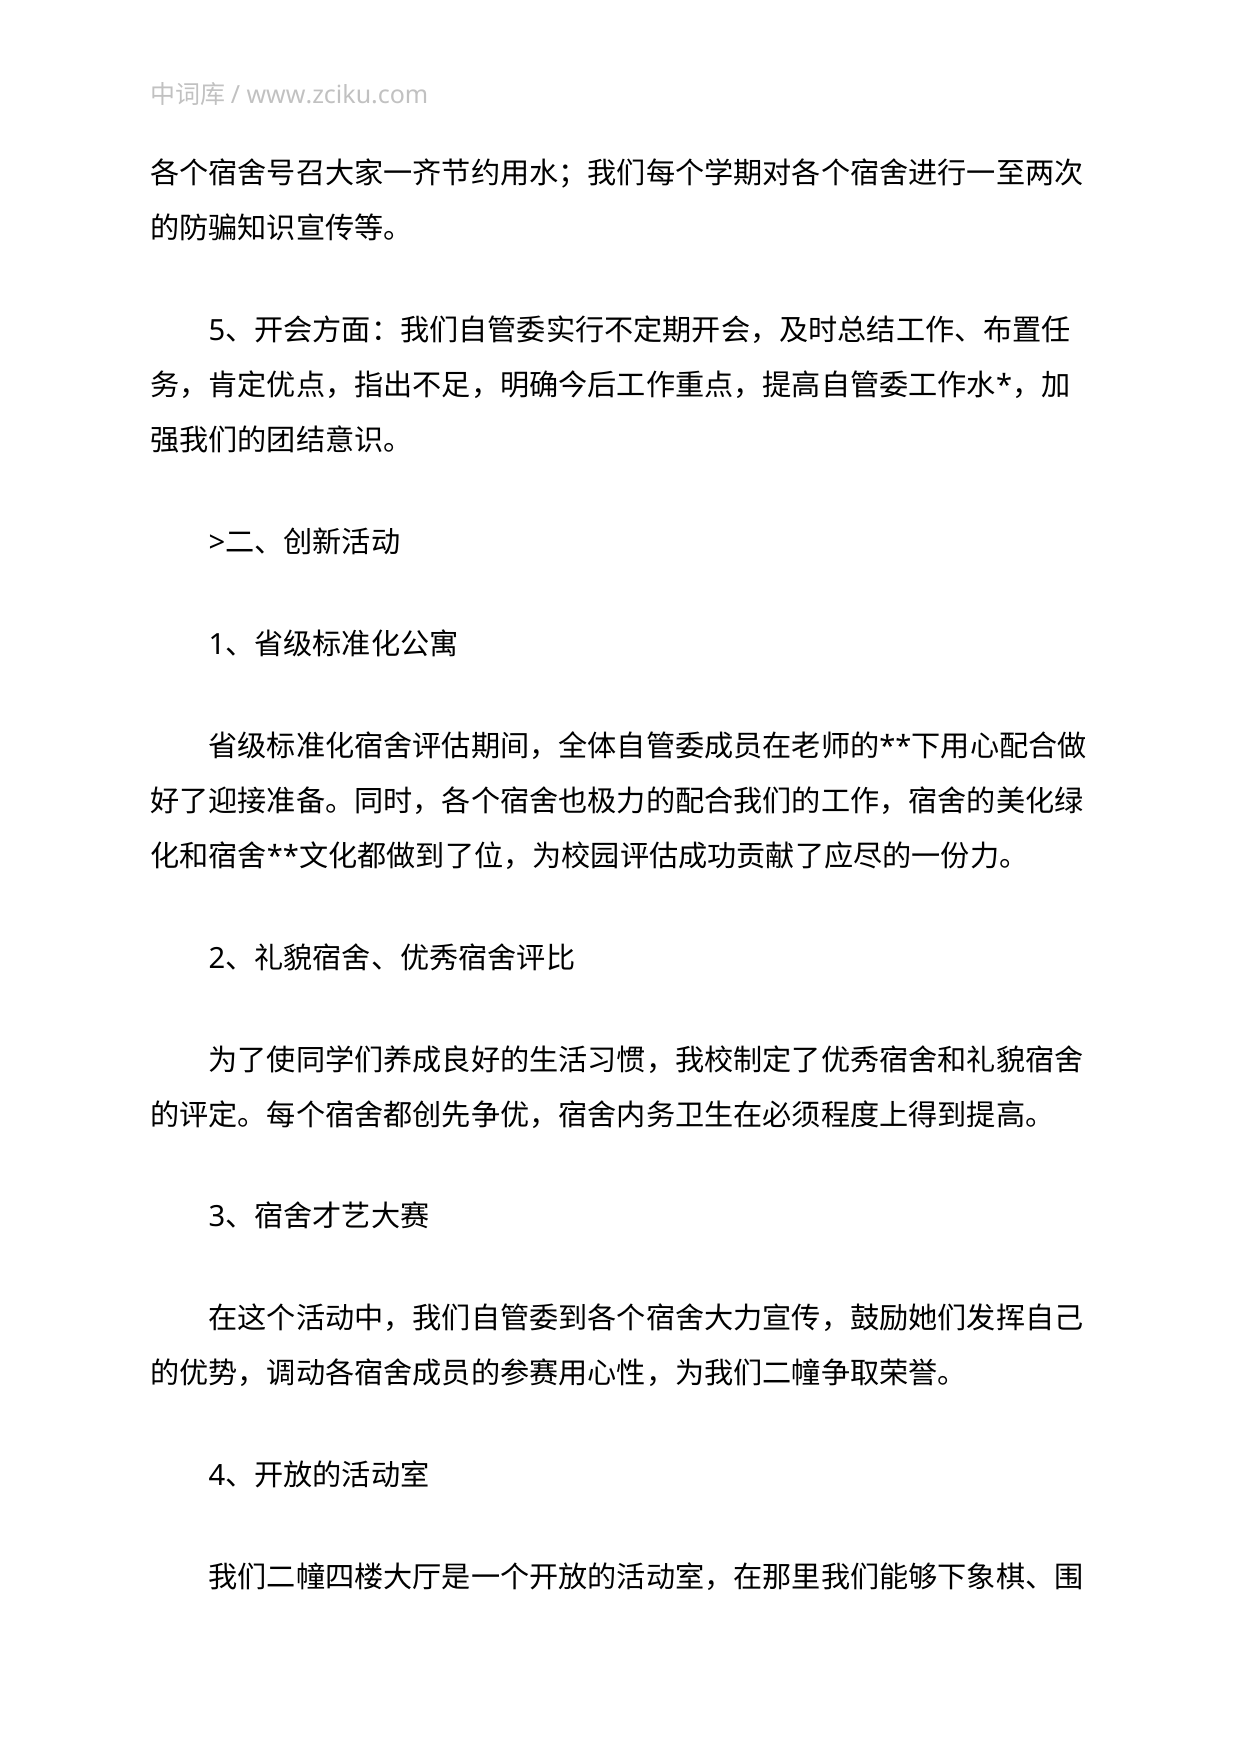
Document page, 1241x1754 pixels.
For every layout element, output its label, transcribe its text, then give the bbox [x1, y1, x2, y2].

text 5、开会方面：我们自管委实行不定期开会，及时总结工作、布置任务，肯定优点，指出不足，明确今后工作重点，提高自管委工作水*，加强我们的团结意识。 [150, 307, 1090, 459]
text 在这个活动中，我们自管委到各个宿舍大力宣传，鼓励她们发挥自己的优势，调动各宿舍成员的参赛用心性，为我们二幢争取荣誉。 [150, 1295, 1090, 1392]
text 3、宿舍才艺大赛 [150, 1193, 1090, 1235]
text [150, 1553, 1090, 1596]
text 1、省级标准化公寓 [150, 620, 1090, 663]
text >二、创新活动 [150, 518, 1090, 561]
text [150, 150, 1090, 247]
text 2、礼貌宿舍、优秀宿舍评比 [150, 934, 1090, 977]
text 省级标准化宿舍评估期间，全体自管委成员在老师的**下用心配合做好了迎接准备。同时，各个宿舍也极力的配合我们的工作，宿舍的美化绿化和宿舍**文化都做到了位，为校园评估成功贡献了应尽的一份力。 [150, 722, 1090, 875]
text 4、开放的活动室 [150, 1452, 1090, 1494]
text 为了使同学们养成良好的生活习惯，我校制定了优秀宿舍和礼貌宿舍的评定。每个宿舍都创先争优，宿舍内务卫生在必须程度上得到提高。 [150, 1036, 1090, 1133]
